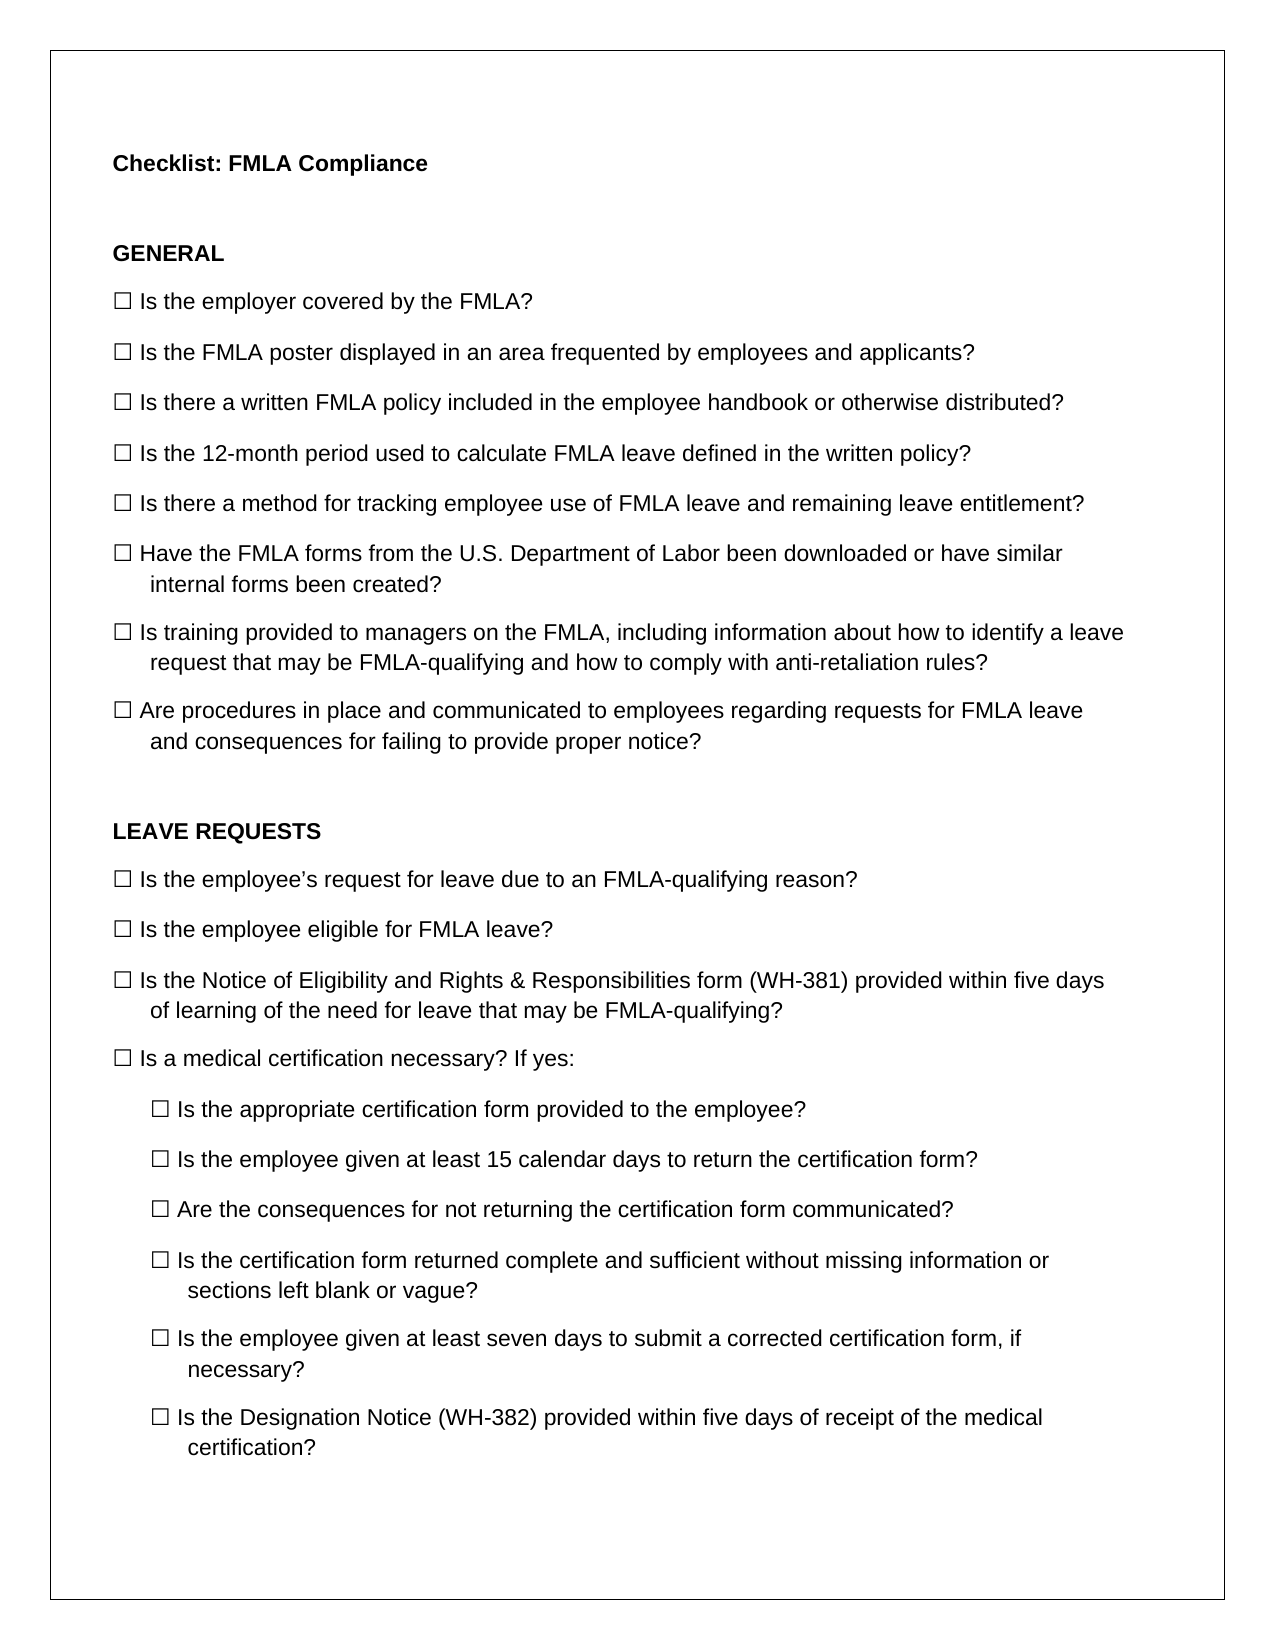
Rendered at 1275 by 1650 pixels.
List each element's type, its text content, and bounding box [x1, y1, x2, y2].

text Is the FMLA poster displayed in an area frequented by employees and applicants? [112, 336, 1125, 367]
text Is the employee given at least seven days to submit a corrected certification form, if necessary? [150, 1322, 1125, 1382]
text Are the consequences for not returning the certification form communicated? [150, 1193, 1125, 1225]
text Is the appropriate certification form provided to the employee? [150, 1093, 1125, 1124]
text Is the Notice of Eligibility and Rights & Responsibilities form (WH-381) provided within five days of learning of the need for leave that may be FMLA-qualifying? [112, 964, 1125, 1023]
text Is the employee given at least 15 calendar days to return the certification form? [150, 1143, 1125, 1174]
text Are procedures in place and communicated to employees regarding requests for FMLA leave and consequences for failing to provide proper notice? [112, 694, 1125, 754]
text Is the certification form returned complete and sufficient without missing information or sections left blank or vague? [150, 1244, 1125, 1303]
text Is the employee’s request for leave due to an FMLA-qualifying reason? [112, 863, 1125, 894]
text Is there a written FMLA policy included in the employee handbook or otherwise distributed? [112, 386, 1125, 417]
text Is the 12-month period used to calculate FMLA leave defined in the written policy? [112, 437, 1125, 468]
text Is the employer covered by the FMLA? [112, 285, 1125, 317]
text Is the Designation Notice (WH-382) provided within five days of receipt of the medical certification? [150, 1401, 1125, 1460]
text GENERAL [112, 240, 1125, 267]
text Is there a method for tracking employee use of FMLA leave and remaining leave entitlement? [112, 487, 1125, 518]
text Is a medical certification necessary? If yes: [112, 1042, 1125, 1073]
text Have the FMLA forms from the U.S. Department of Labor been downloaded or have similar internal forms been created? [112, 537, 1125, 597]
text LEAVE REQUESTS [112, 818, 1125, 844]
text Checklist: FMLA Compliance [112, 150, 1125, 176]
text Is training provided to managers on the FMLA, including information about how to identify a leave request that may be FMLA-qualifying and how to comply with anti-retaliation rules? [112, 616, 1125, 676]
text Is the employee eligible for FMLA leave? [112, 913, 1125, 944]
